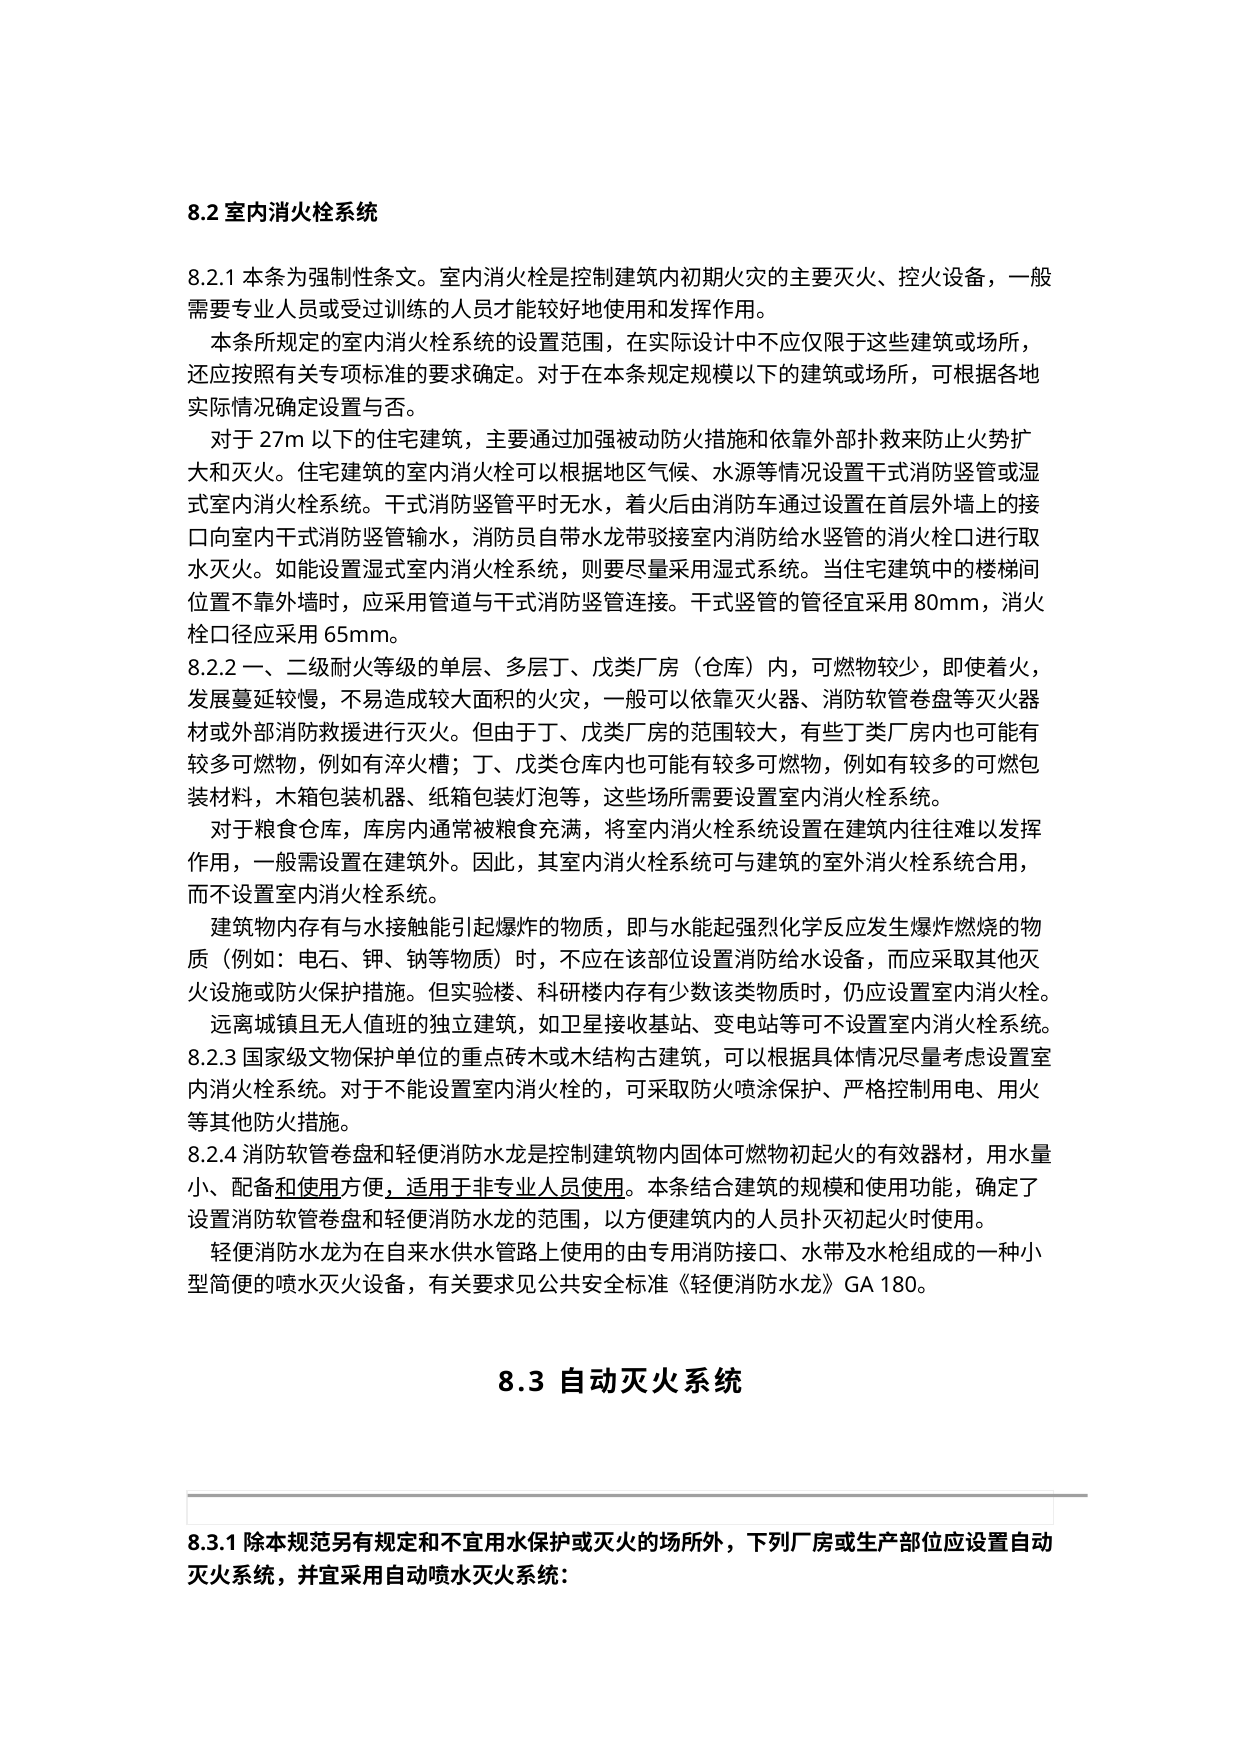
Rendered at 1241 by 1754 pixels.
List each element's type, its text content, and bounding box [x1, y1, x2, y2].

text 8.2 室内消火栓系统 8.2.1 本条为强制性条文。室内消火栓是控制建筑内初期火灾的主要灭火、控火设备，一般需要专业人员或受过训练的人员才能较好地使用和发挥作用。 [187, 162, 1053, 324]
subtitle 8.3 自动灭火系统 [187, 1346, 1053, 1411]
text 对于 27m 以下的住宅建筑，主要通过加强被动防火措施和依靠外部扑救来防止火势扩大和灭火。住宅建筑的室内消火栓可以根据地区气候、水源等情况设置干式消防竖管或湿式室内消火栓系统。干式消防竖管平时无水，着火后由消防车通过设置在首层外墙上的接口向室内干式消防竖管输水，消防员自带水龙带驳接室内消防给水竖管的消火栓口进行取水灭火。如能设置湿式室内消火栓系统，则要尽量采用湿式系统。当住宅建筑中的楼梯间位置不靠外墙时，应采用管道与干式消防竖管连接。干式竖管的管径宜采用80mm，消火栓口径应采用 65mm。 [187, 422, 1053, 649]
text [187, 1525, 1053, 1590]
text 8.2.2 一、二级耐火等级的单层、多层丁、戊类厂房（仓库）内，可燃物较少，即使着火，发展蔓延较慢，不易造成较大面积的火灾，一般可以依靠灭火器、消防软管卷盘等灭火器材或外部消防救援进行灭火。但由于丁、戊类厂房的范围较大，有些丁类厂房内也可能有较多可燃物，例如有淬火槽；丁、戊类仓库内也可能有较多可燃物，例如有较多的可燃包装材料，木箱包装机器、纸箱包装灯泡等，这些场所需要设置室内消火栓系统。 对于粮食仓库，库房内通常被粮食充满，将室内消火栓系统设置在建筑内往往难以发挥作用，一般需设置在建筑外。因此，其室内消火栓系统可与建筑的室外消火栓系统合用，而不设置室内消火栓系统。 建筑物内存有与水接触能引起爆炸的物质，即与水能起强烈化学反应发生爆炸燃烧的物质（例如：电石、钾、钠等物质）时，不应在该部位设置消防给水设备，而应采取其他灭火设施或防火保护措施。但实验楼、科研楼内存有少数该类物质时，仍应设置室内消火栓。 远离城镇且无人值班的独立建筑，如卫星接收基站、变电站等可不设置室内消火栓系统。 8.2.3 国家级文物保护单位的重点砖木或木结构古建筑，可以根据具体情况尽量考虑设置室内消火栓系统。对于不能设置室内消火栓的，可采取防火喷涂保护、严格控制用电、用火等其他防火措施。 8.2.4 消防软管卷盘和轻便消防水龙是控制建筑物内固体可燃物初起火的有效器材，用水量小、配备和使用方便，适用于非专业人员使用。本条结合建筑的规模和使用功能，确定了设置消防软管卷盘和轻便消防水龙的范围，以方便建筑内的人员扑灭初起火时使用。 [187, 649, 1053, 1234]
text 本条所规定的室内消火栓系统的设置范围，在实际设计中不应仅限于这些建筑或场所，还应按照有关专项标准的要求确定。对于在本条规定规模以下的建筑或场所，可根据各地实际情况确定设置与否。 [187, 324, 1053, 422]
text 轻便消防水龙为在自来水供水管路上使用的由专用消防接口、水带及水枪组成的一种小型简便的喷水灭火设备，有关要求见公共安全标准《轻便消防水龙》GA 180。 [187, 1234, 1053, 1299]
